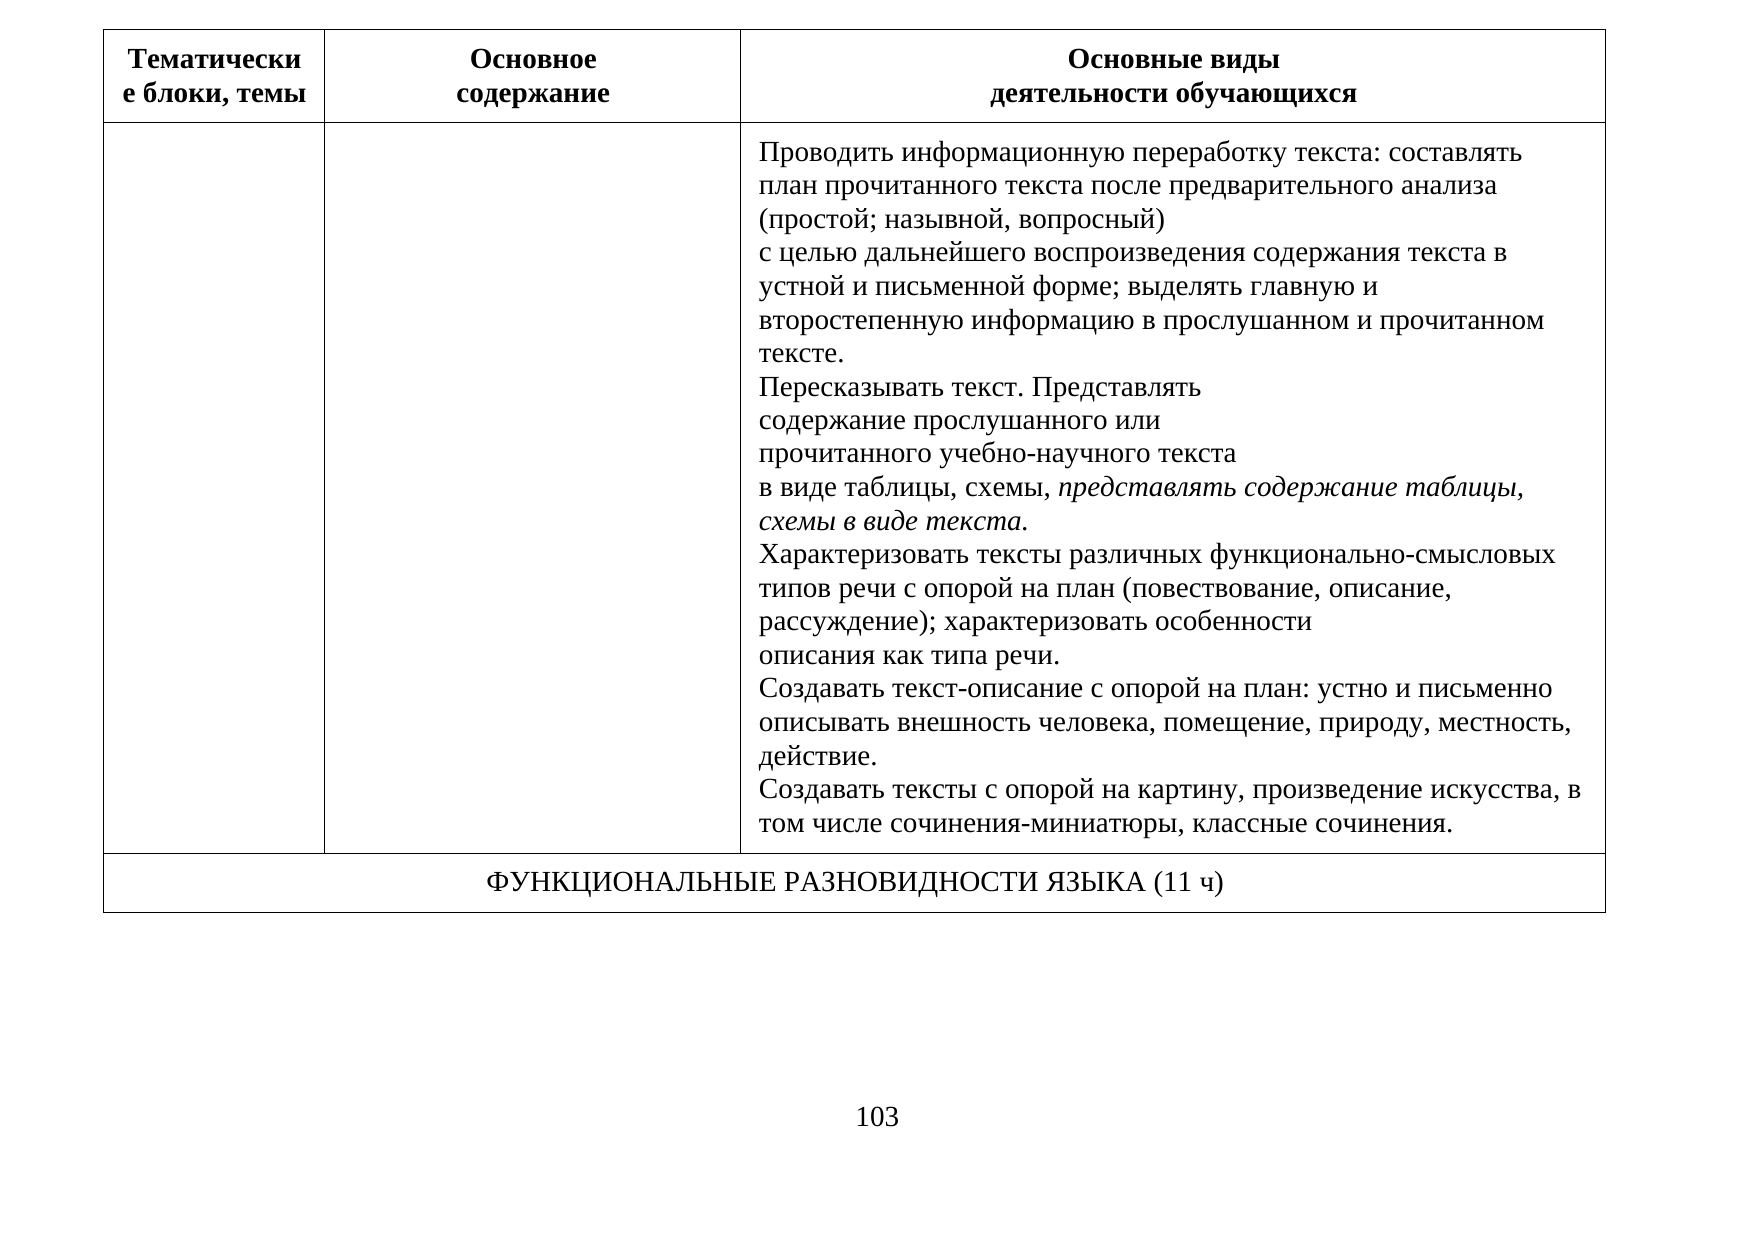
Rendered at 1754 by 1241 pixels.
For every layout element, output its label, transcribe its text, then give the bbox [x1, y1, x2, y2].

table_cell ФУНКЦИОНАЛЬНЫЕ РАЗНОВИДНОСТИ ЯЗЫКА (11 ч) [104, 854, 1605, 912]
table_header Основное содержание [325, 30, 740, 122]
table_header Основные виды деятельности обучающихся [741, 30, 1605, 122]
table_header Тематически е блоки, темы [104, 30, 324, 122]
table_cell [104, 123, 324, 853]
table_cell [325, 123, 740, 853]
table_cell Проводить информационную переработку текста: составлять план прочитанного текста после предварительного анализа (простой; назывной, вопросный) с целью дальнейшего воспроизведения содержания текста в устной и письменной форме; выделять главную и второстепенную информацию в прослушанном и прочитанном тексте. Пересказывать текст. Представлять содержание прослушанного или прочитанного учебно-научного текста в виде таблицы, схемы, представлять содержание таблицы, схемы в виде текста. Характеризовать тексты различных функционально-смысловых типов речи с опорой на план (повествование, описание, рассуждение); характеризовать особенности описания как типа речи. Создавать текст-описание с опорой на план: устно и письменно описывать внешность человека, помещение, природу, местность, действие. Создавать тексты с опорой на картину, произведение искусства, в том числе сочинения-миниатюры, классные сочинения. [741, 123, 1605, 853]
